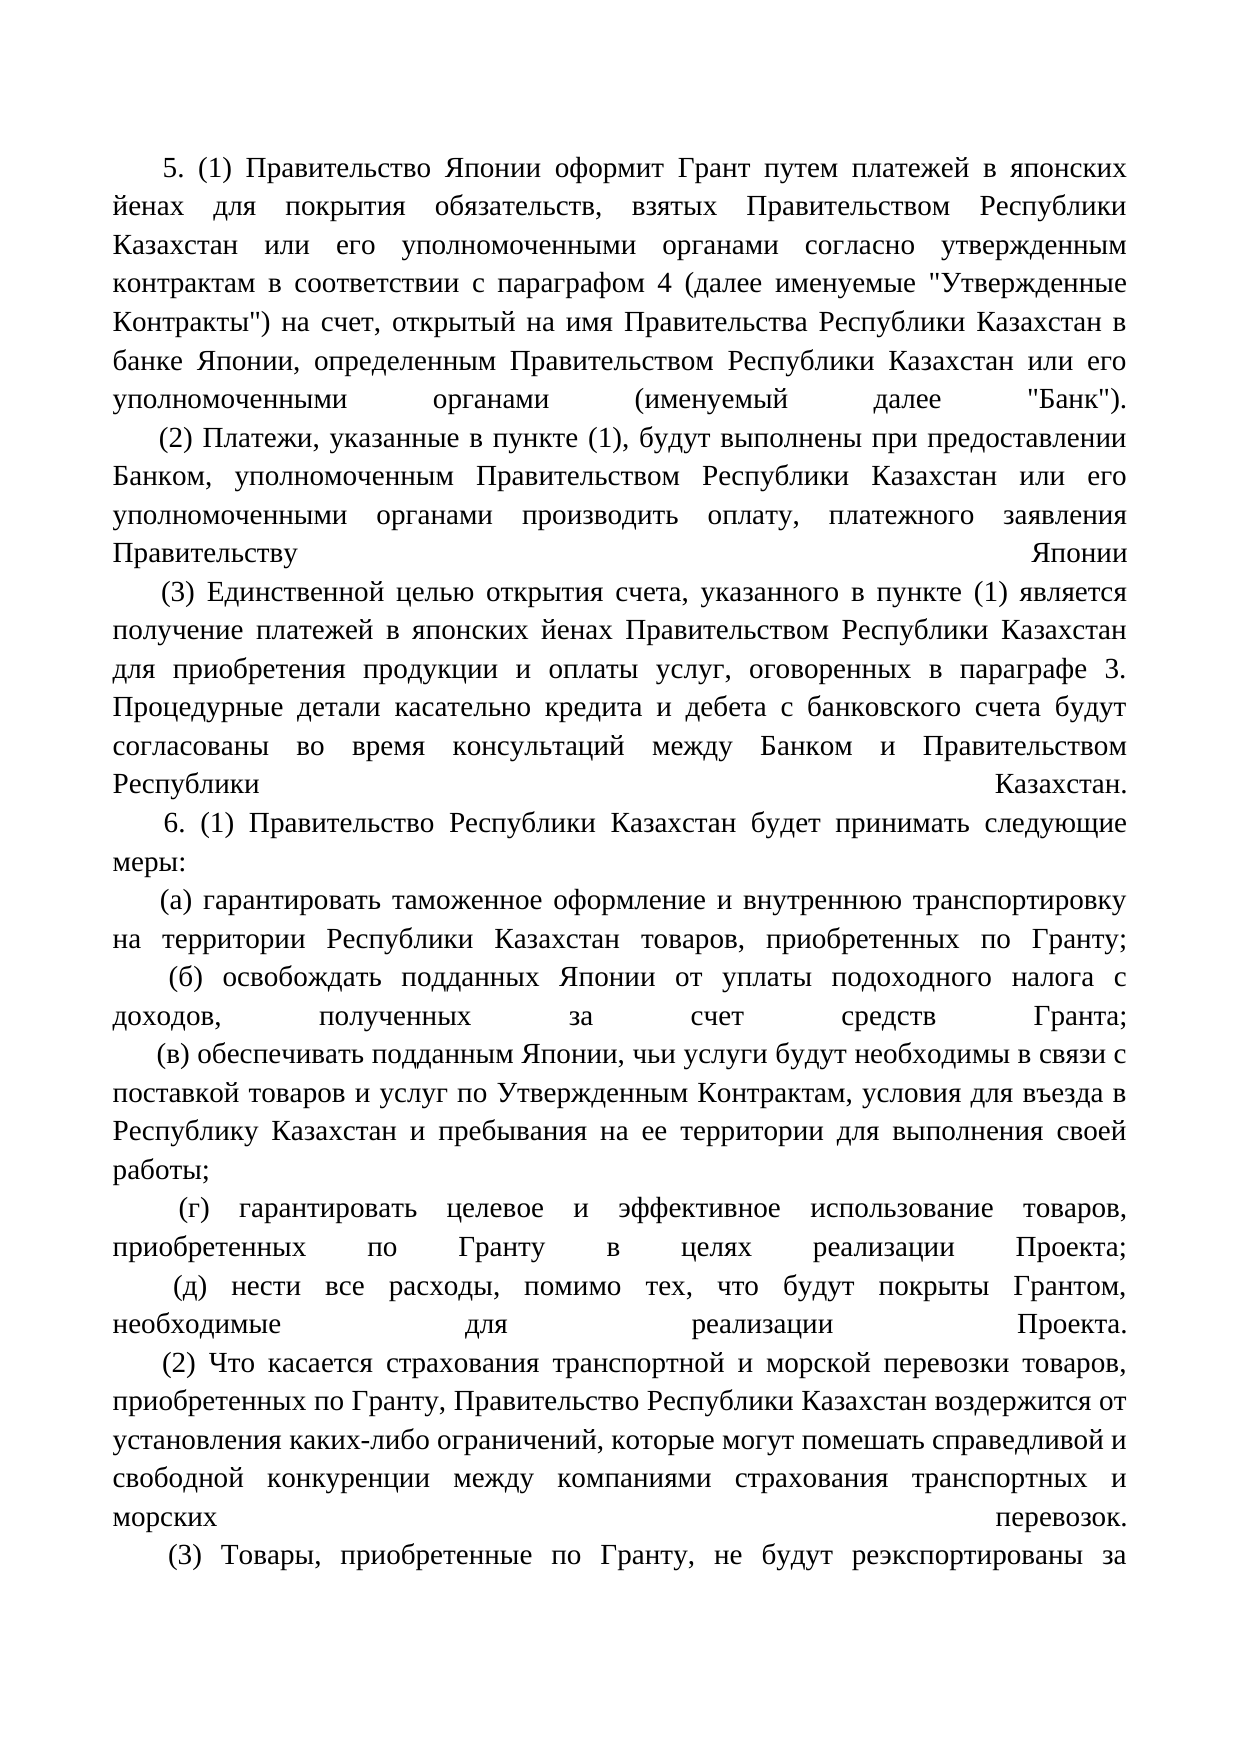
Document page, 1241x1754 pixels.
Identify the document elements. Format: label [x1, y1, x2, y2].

text [112, 150, 1128, 1571]
